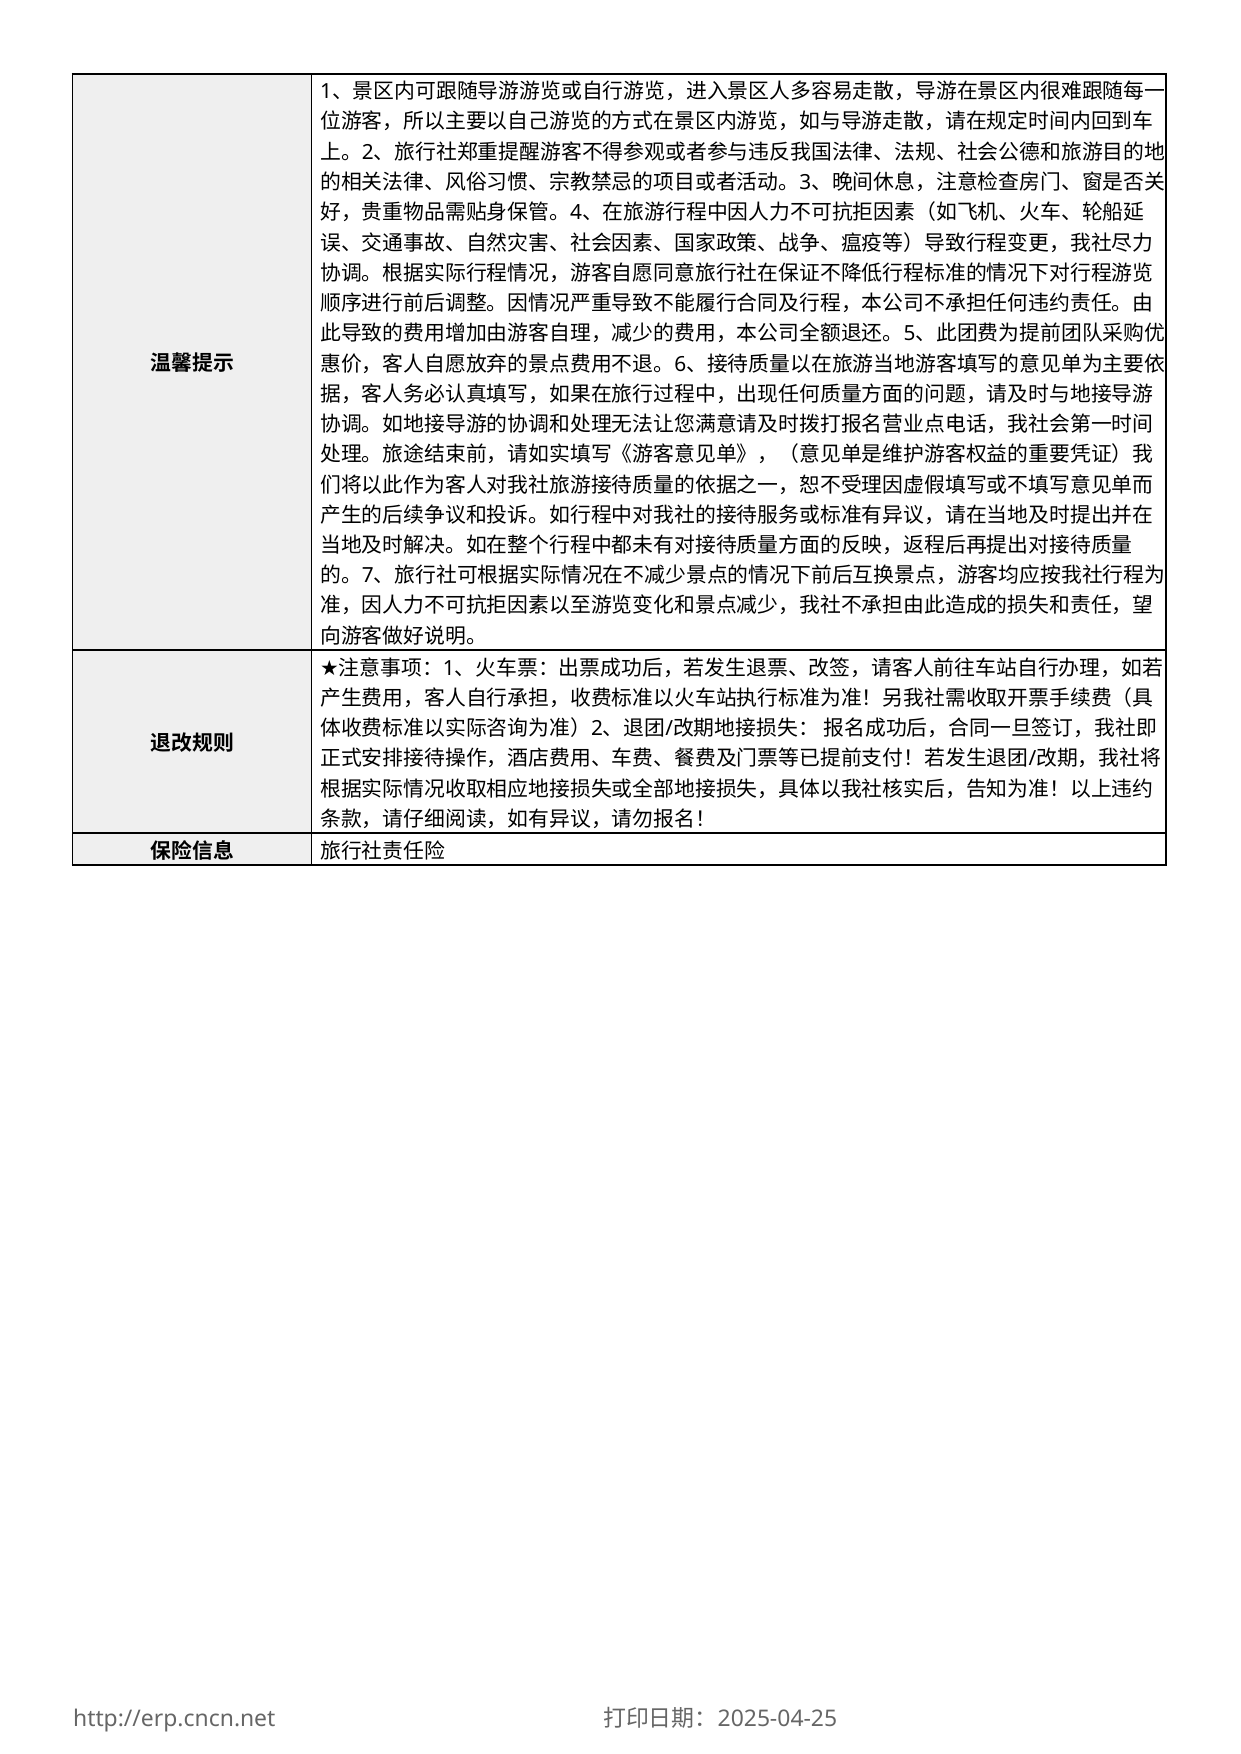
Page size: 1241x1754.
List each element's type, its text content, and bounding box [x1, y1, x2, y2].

table_cell ★注意事项： [312, 651, 1165, 832]
table_cell 旅行社责任险 [312, 834, 1165, 864]
table_cell 温馨提示 [73, 75, 311, 649]
table_cell 1、景区内可跟随导游游览或自行游览，进入景区人多容易走散，导游在景区内很难跟随每一位游客，所以主要以自己游览的方式在景区内游览，如与导游走散，请在规定时间内回到车上。 [312, 75, 1165, 649]
table_cell 退改规则 [73, 651, 311, 832]
table_cell 保险信息 [73, 834, 311, 864]
